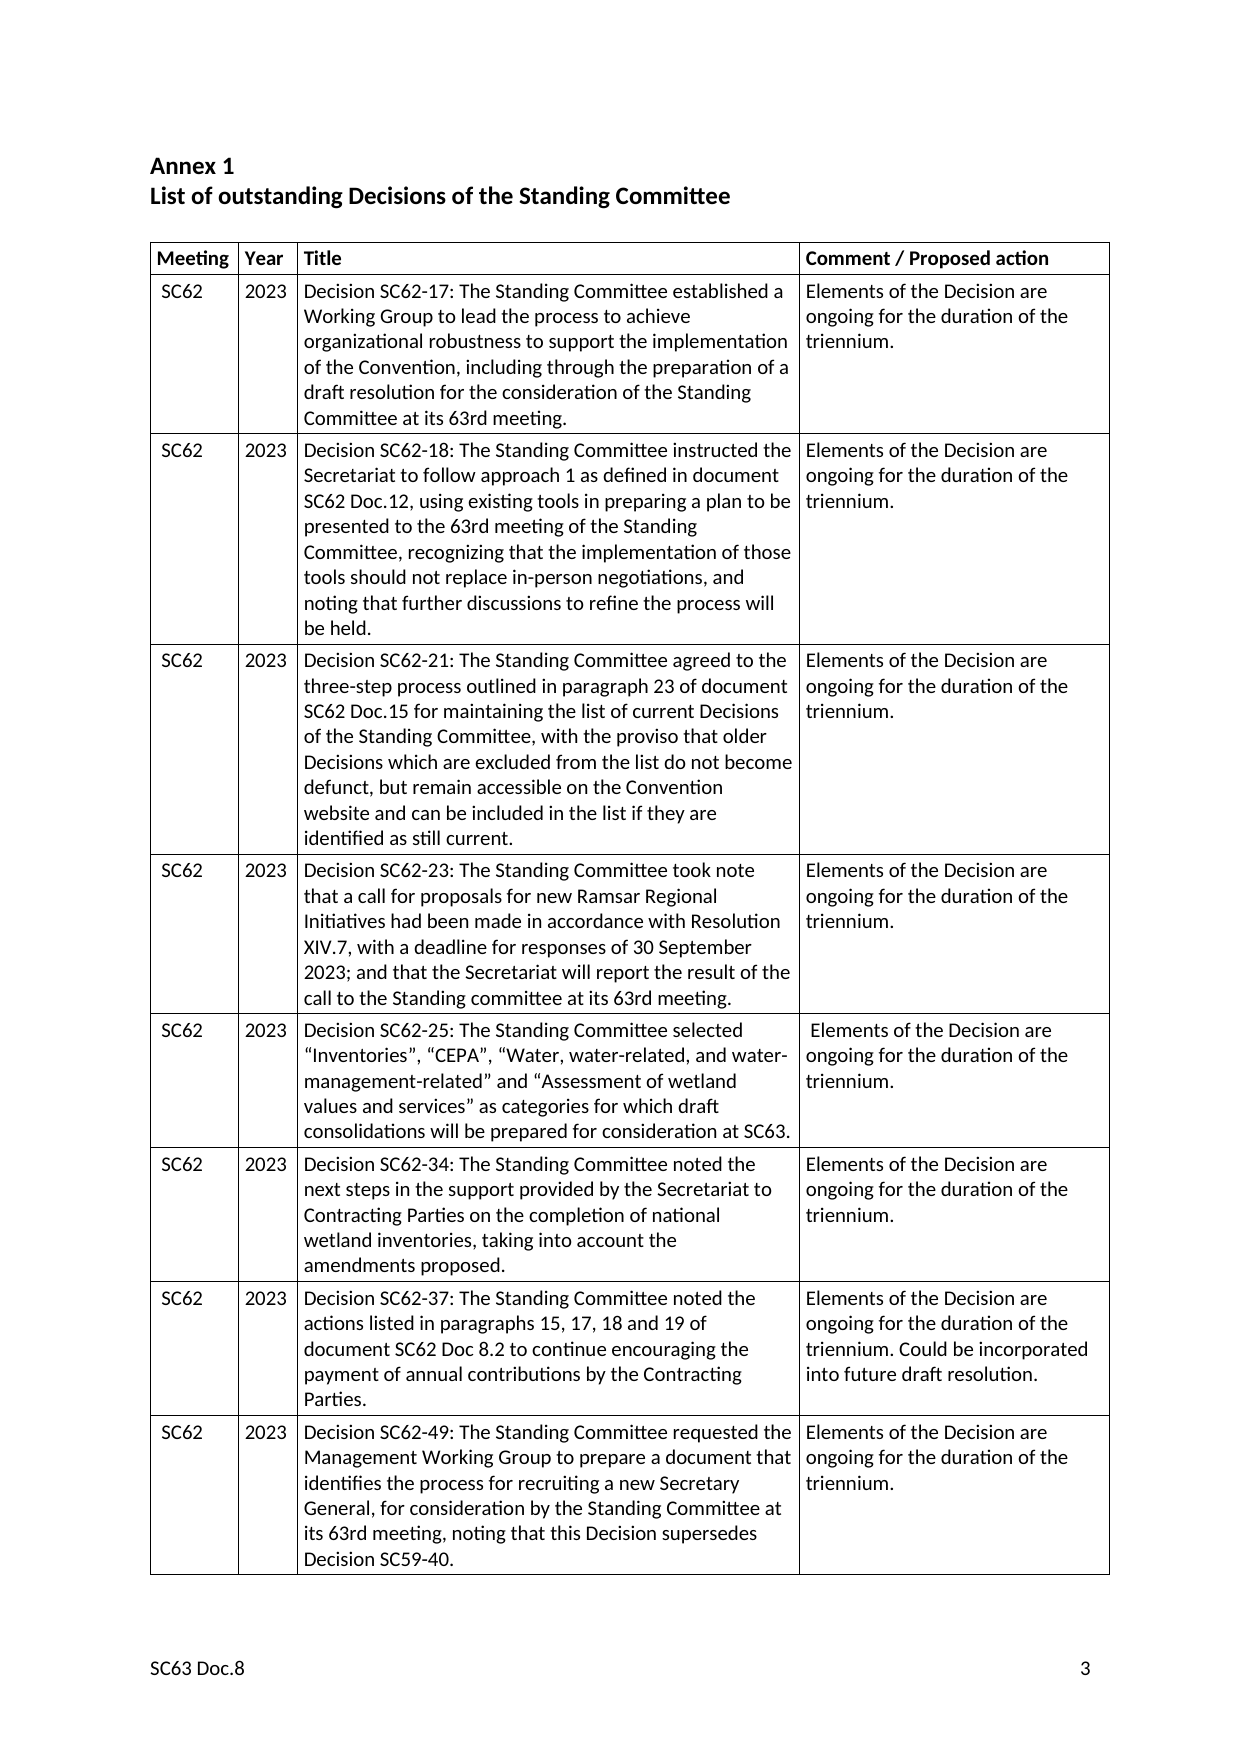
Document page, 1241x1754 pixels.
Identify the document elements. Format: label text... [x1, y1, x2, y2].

table_cell Decision SC62-34: The Standing Committee noted the next steps in the support provided by the Secretariat to Contracting Parties on the completion of national wetland inventories, taking into account the amendments proposed. [298, 1148, 799, 1281]
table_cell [800, 1416, 1109, 1574]
table_cell Elements of the Decision are ongoing for the duration of the triennium. [800, 434, 1109, 643]
table_cell 2023 [239, 645, 297, 854]
table_cell Elements of the Decision are ongoing for the duration of the triennium. [800, 1148, 1109, 1281]
table_header Comment / Proposed action [800, 243, 1109, 274]
text List of outstanding Decisions of the Standing Committee [150, 181, 1090, 211]
text Annex 1 [150, 150, 1090, 181]
table_cell 2023 [239, 855, 297, 1013]
table_cell 2023 [239, 434, 297, 643]
table_cell Elements of the Decision are ongoing for the duration of the triennium. [800, 645, 1109, 854]
table_cell Decision SC62-23: The Standing Committee took note that a call for proposals for new Ramsar Regional Initiatives had been made in accordance with Resolution XIV.7, with a deadline for responses of 30 September 2023; and that the Secretariat will report the result of the call to the Standing committee at its 63rd meeting. [298, 855, 799, 1013]
table_cell SC62 [151, 1014, 238, 1147]
table_cell SC62 [151, 1148, 238, 1281]
table_header Year [239, 243, 297, 274]
table_cell 2023 [239, 1014, 297, 1147]
table_cell Elements of the Decision are ongoing for the duration of the triennium. [800, 1014, 1109, 1147]
table_cell Decision SC62-25: The Standing Committee selected “Inventories”, “CEPA”, “Water, water-related, and water-management-related” and “Assessment of wetland values and services” as categories for which draft consolidations will be prepared for consideration at SC63. [298, 1014, 799, 1147]
table_cell Elements of the Decision are ongoing for the duration of the triennium. [800, 275, 1109, 433]
table_cell SC62 [151, 855, 238, 1013]
table_cell SC62 [151, 434, 238, 643]
table_cell SC62 [151, 1416, 238, 1574]
table_cell Decision SC62-18: The Standing Committee instructed the Secretariat to follow approach 1 as defined in document SC62 Doc.12, using existing tools in preparing a plan to be presented to the 63rd meeting of the Standing Committee, recognizing that the implementation of those tools should not replace in-person negotiations, and noting that further discussions to refine the process will be held. [298, 434, 799, 643]
table_cell 2023 [239, 1148, 297, 1281]
table_cell Decision SC62-17: The Standing Committee established a Working Group to lead the process to achieve organizational robustness to support the implementation of the Convention, including through the preparation of a draft resolution for the consideration of the Standing Committee at its 63rd meeting. [298, 275, 799, 433]
table_cell 2023 [239, 1416, 297, 1574]
table_cell SC62 [151, 275, 238, 433]
table_cell Elements of the Decision are ongoing for the duration of the triennium. Could be incorporated into future draft resolution. [800, 1282, 1109, 1415]
table_cell 2023 [239, 1282, 297, 1415]
table_cell Elements of the Decision are ongoing for the duration of the triennium. [800, 855, 1109, 1013]
table_cell 2023 [239, 275, 297, 433]
table_header Title [298, 243, 799, 274]
table_cell Decision SC62-21: The Standing Committee agreed to the three-step process outlined in paragraph 23 of document SC62 Doc.15 for maintaining the list of current Decisions of the Standing Committee, with the proviso that older Decisions which are excluded from the list do not become defunct, but remain accessible on the Convention website and can be included in the list if they are identified as still current. [298, 645, 799, 854]
table_header Meeting [151, 243, 238, 274]
table_cell Decision SC62-49: The Standing Committee requested the Management Working Group to prepare a document that identifies the process for recruiting a new Secretary General, for consideration by the Standing Committee at its 63rd meeting, noting that this Decision supersedes Decision SC59-40. [298, 1416, 799, 1574]
table_cell SC62 [151, 1282, 238, 1415]
table_cell SC62 [151, 645, 238, 854]
table_cell Decision SC62-37: The Standing Committee noted the actions listed in paragraphs 15, 17, 18 and 19 of document SC62 Doc 8.2 to continue encouraging the payment of annual contributions by the Contracting Parties. [298, 1282, 799, 1415]
